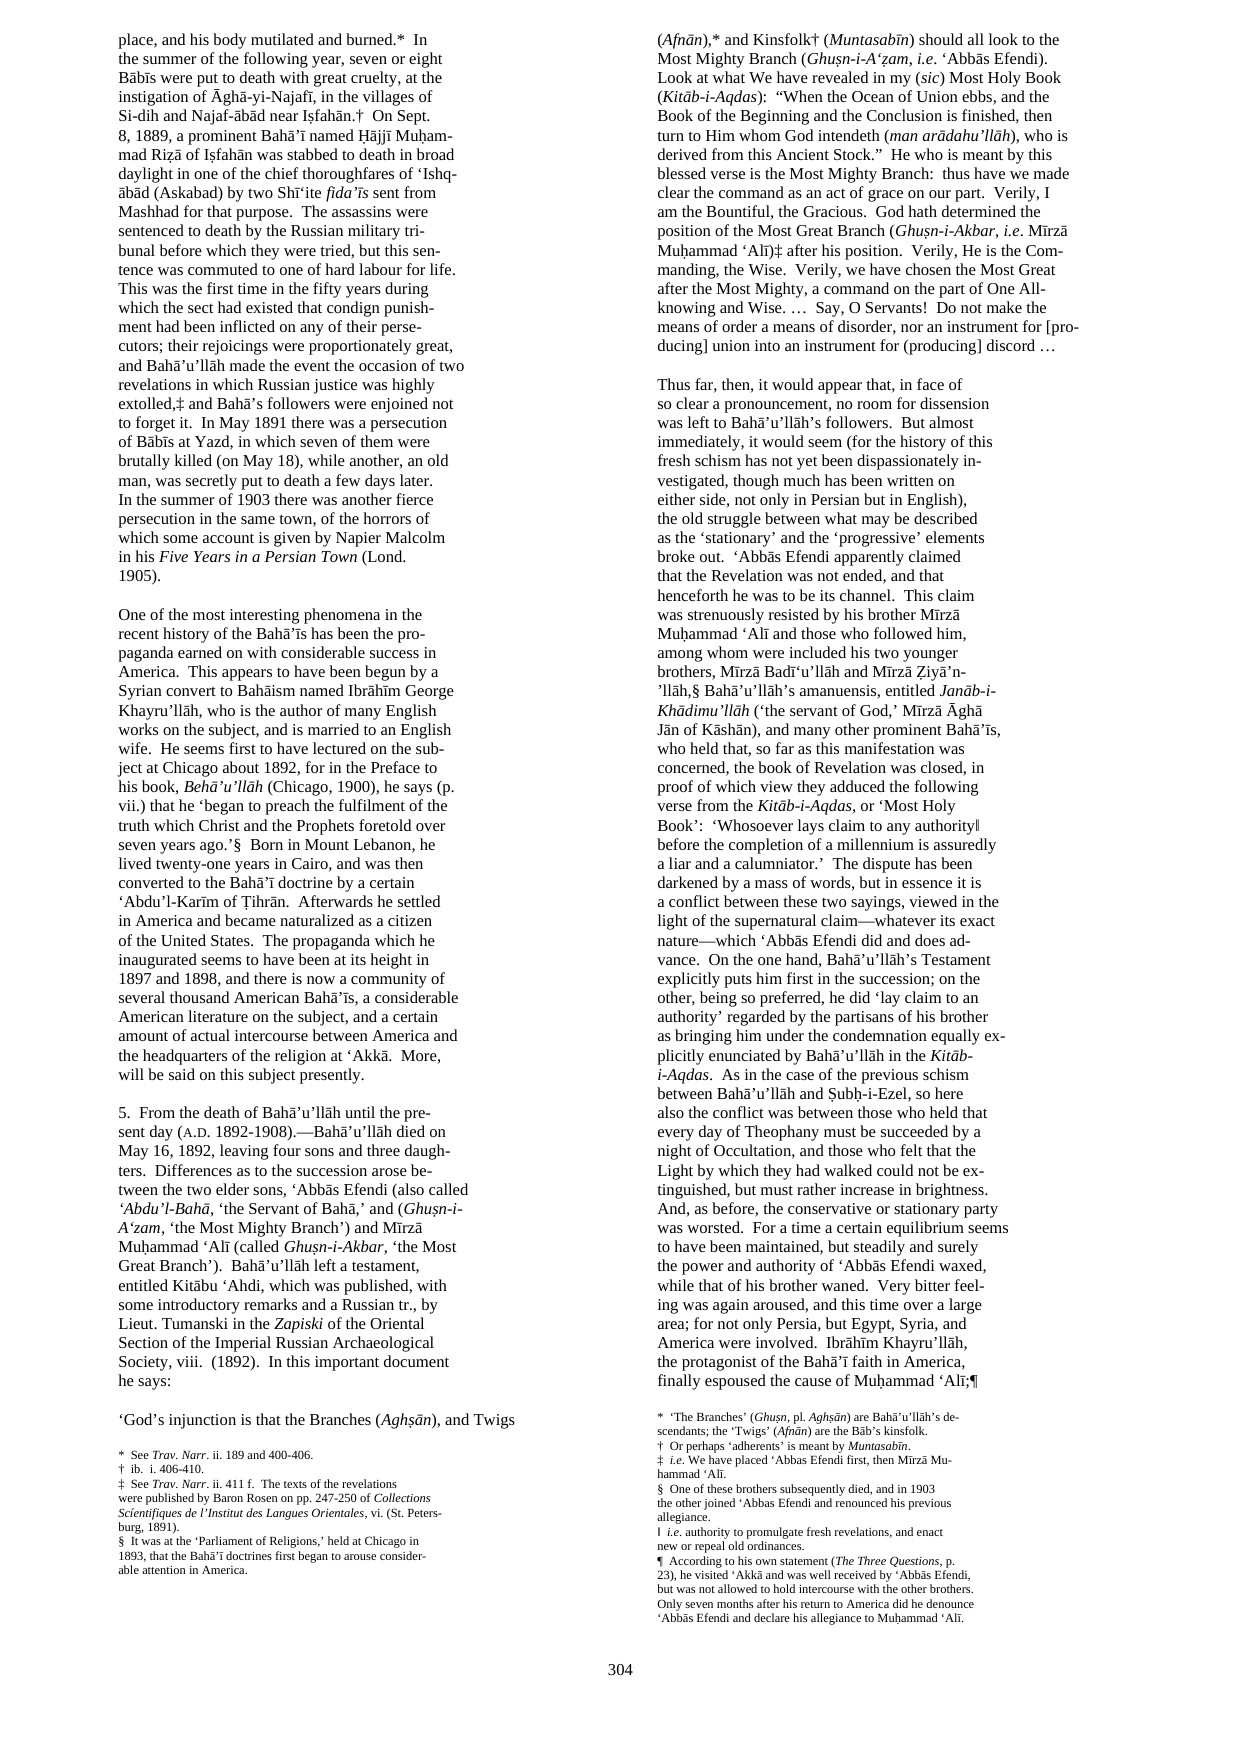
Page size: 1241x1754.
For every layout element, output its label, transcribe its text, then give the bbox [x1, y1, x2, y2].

text works on the subject, and is married to an English [118, 719, 583, 739]
text ‖ i.e. authority to promulgate fresh revelations, and enact [657, 1524, 1122, 1539]
text which some account is given by Napier Malcolm [118, 528, 583, 547]
text A‘zam, ‘the Most Mighty Branch’) and Mīrzā [118, 1218, 583, 1237]
text ‡ See Trav. Narr. ii. 411 f. The texts of the revelations [118, 1477, 583, 1491]
text who held that, so far as this manifestation was [657, 739, 1122, 758]
text Syrian convert to Bahāism named Ibrāhīm George [118, 681, 583, 700]
text some introductory remarks and a Russian tr., by [118, 1294, 583, 1314]
text a conflict between these two sayings, viewed in the [657, 892, 1122, 911]
text am the Bountiful, the Gracious. God hath determined the [657, 202, 1122, 221]
text * ‘The Branches’ (Ghuṣn, pl. Aghṣān) are Bahā’u’llāh’s de- [657, 1409, 1122, 1424]
text to forget it. In May 1891 there was a persecution [118, 413, 583, 432]
text position of the Most Great Branch (Ghuṣn-i-Akbar, i.e. Mīrzā [657, 221, 1122, 240]
text America. This appears to have been begun by a [118, 662, 583, 681]
text ters. Differences as to the succession arose be- [118, 1160, 583, 1179]
text scendants; the ‘Twigs’ (Afnān) are the Bāb’s kinsfolk. [657, 1424, 1122, 1438]
text ‘Abdu’l-Bahā, ‘the Servant of Bahā,’ and (Ghuṣn-i- [118, 1199, 583, 1218]
text the headquarters of the religion at ‘Akkā. More, [118, 1045, 583, 1064]
text brothers, Mīrzā Badī‘u’llāh and Mīrzā Ẓiyā’n- [657, 662, 1122, 681]
text in his Five Years in a Persian Town (Lond. [118, 547, 583, 566]
text This was the first time in the fifty years during [118, 279, 583, 298]
text And, as before, the conservative or stationary party [657, 1199, 1122, 1218]
text between Bahā’u’llāh and Ṣubḥ-i-Ezel, so here [657, 1084, 1122, 1103]
text § It was at the ‘Parliament of Religions,’ held at Chicago in [118, 1534, 583, 1548]
text truth which Christ and the Prophets foretold over [118, 815, 583, 834]
text blessed verse is the Most Mighty Branch: thus have we made [657, 164, 1122, 183]
text explicitly puts him first in the succession; on the [657, 969, 1122, 988]
text ’llāh,§ Bahā’u’llāh’s amanuensis, entitled Janāb-i- [657, 681, 1122, 700]
text ing was again aroused, and this time over a large [657, 1294, 1122, 1314]
text 1897 and 1898, and there is now a community of [118, 969, 583, 988]
text proof of which view they adduced the following [657, 777, 1122, 796]
text ābād (Askabad) by two Shī‘ite fida’īs sent from [118, 183, 583, 202]
text Great Branch’). Bahā’u’llāh left a testament, [118, 1256, 583, 1275]
text lived twenty-one years in Cairo, and was then [118, 854, 583, 873]
text concerned, the book of Revelation was closed, in [657, 758, 1122, 777]
text Most Mighty Branch (Ghuṣn-i-A‘ẓam, i.e. ‘Abbās Efendi). [657, 49, 1122, 68]
text Muḥammad ‘Alī (called Ghuṣn-i-Akbar, ‘the Most [118, 1237, 583, 1256]
text Light by which they had walked could not be ex- [657, 1160, 1122, 1179]
text before the completion of a millennium is assuredly [657, 834, 1122, 854]
text revelations in which Russian justice was highly [118, 374, 583, 394]
text after the Most Mighty, a command on the part of One All- [657, 279, 1122, 298]
text of the United States. The propaganda which he [118, 930, 583, 949]
text while that of his brother waned. Very bitter feel- [657, 1275, 1122, 1294]
text among whom were included his two younger [657, 643, 1122, 662]
text darkened by a mass of words, but in essence it is [657, 873, 1122, 892]
text 8, 1889, a prominent Bahā’ī named Ḥājjī Muḥam- [118, 125, 583, 144]
text (Afnān),* and Kinsfolk† (Muntasabīn) should all look to the [657, 29, 1122, 49]
text entitled Kitābu ‘Ahdi, which was published, with [118, 1275, 583, 1294]
text turn to Him whom God intendeth (man arādahu’llāh), who is [657, 125, 1122, 144]
text One of the most interesting phenomena in the [118, 604, 583, 624]
text persecution in the same town, of the horrors of [118, 509, 583, 528]
text vestigated, though much has been written on [657, 470, 1122, 489]
text Book’: ‘Whosoever lays claim to any authority‖ [657, 815, 1122, 834]
text knowing and Wise. … Say, O Servants! Do not make the [657, 298, 1122, 317]
text Look at what We have revealed in my (sic) Most Holy Book [657, 68, 1122, 87]
text area; for not only Persia, but Egypt, Syria, and [657, 1314, 1122, 1333]
text the summer of the following year, seven or eight [118, 49, 583, 68]
text manding, the Wise. Verily, we have chosen the Most Great [657, 259, 1122, 279]
text Si-dih and Najaf-ābād near Iṣfahān.† On Sept. [118, 106, 583, 125]
text Bābīs were put to death with great cruelty, at the [118, 68, 583, 87]
text the protagonist of the Bahā’ī faith in America, [657, 1352, 1122, 1371]
text vance. On the one hand, Bahā’u’llāh’s Testament [657, 949, 1122, 969]
text Lieut. Tumanski in the Zapiski of the Oriental [118, 1314, 583, 1333]
text tence was commuted to one of hard labour for life. [118, 259, 583, 279]
text also the conflict was between those who held that [657, 1103, 1122, 1122]
text several thousand American Bahā’īs, a considerable [118, 988, 583, 1007]
text will be said on this subject presently. [118, 1064, 583, 1084]
text tinguished, but must rather increase in brightness. [657, 1179, 1122, 1199]
text but was not allowed to hold intercourse with the other brothers. [657, 1582, 1122, 1596]
text In the summer of 1903 there was another fierce [118, 489, 583, 509]
text extolled,‡ and Bahā’s followers were enjoined not [118, 394, 583, 413]
text he says: [118, 1371, 583, 1390]
text paganda earned on with considerable success in [118, 643, 583, 662]
text brutally killed (on May 18), while another, an old [118, 451, 583, 470]
text of Bābīs at Yazd, in which seven of them were [118, 432, 583, 451]
text seven years ago.’§ Born in Mount Lebanon, he [118, 834, 583, 854]
text the power and authority of ‘Abbās Efendi waxed, [657, 1256, 1122, 1275]
text was left to Bahā’u’llāh’s followers. But almost [657, 413, 1122, 432]
text amount of actual intercourse between America and [118, 1026, 583, 1045]
text derived from this Ancient Stock.” He who is meant by this [657, 144, 1122, 164]
text which the sect had existed that condign punish- [118, 298, 583, 317]
text 5. From the death of Bahā’u’llāh until the pre- [118, 1103, 583, 1122]
text allegiance. [657, 1510, 1122, 1524]
text * See Trav. Narr. ii. 189 and 400-406. [118, 1448, 583, 1462]
text and Bahā’u’llāh made the event the occasion of two [118, 355, 583, 374]
text bunal before which they were tried, but this sen- [118, 240, 583, 259]
text Thus far, then, it would appear that, in face of [657, 374, 1122, 394]
text Scíentifiques de l’Institut des Langues Orientales, vi. (St. Peters- [118, 1505, 583, 1520]
text nature—which ‘Abbās Efendi did and does ad- [657, 930, 1122, 949]
text Muḥammad ‘Alī)‡ after his position. Verily, He is the Com- [657, 240, 1122, 259]
text were published by Baron Rosen on pp. 247-250 of Collections [118, 1491, 583, 1505]
text May 16, 1892, leaving four sons and three daugh- [118, 1141, 583, 1160]
text night of Occultation, and those who felt that the [657, 1141, 1122, 1160]
text was strenuously resisted by his brother Mīrzā [657, 604, 1122, 624]
text Khayru’llāh, who is the author of many English [118, 700, 583, 719]
text in America and became naturalized as a citizen [118, 911, 583, 930]
text the other joined ‘Abbas Efendi and renounced his previous [657, 1496, 1122, 1510]
text ment had been inflicted on any of their perse- [118, 317, 583, 336]
text as bringing him under the condemnation equally ex- [657, 1026, 1122, 1045]
text other, being so preferred, he did ‘lay claim to an [657, 988, 1122, 1007]
text Khādimu’llāh (‘the servant of God,’ Mīrzā Āghā [657, 700, 1122, 719]
text § One of these brothers subsequently died, and in 1903 [657, 1481, 1122, 1496]
text every day of Theophany must be succeeded by a [657, 1122, 1122, 1141]
text finally espoused the cause of Muḥammad ‘Alī;¶ [657, 1371, 1122, 1390]
text was worsted. For a time a certain equilibrium seems [657, 1218, 1122, 1237]
text ‘Abbās Efendi and declare his allegiance to Muḥammad ‘Alī. [657, 1611, 1122, 1625]
text 1893, that the Bahā’ī doctrines first began to arouse consider- [118, 1548, 583, 1563]
text so clear a pronouncement, no room for dissension [657, 394, 1122, 413]
text hammad ‘Alī. [657, 1467, 1122, 1481]
text sent day (a.d. 1892-1908).—Bahā’u’llāh died on [118, 1122, 583, 1141]
text inaugurated seems to have been at its height in [118, 949, 583, 969]
text Muḥammad ‘Alī and those who followed him, [657, 624, 1122, 643]
text mad Riẓā of Iṣfahān was stabbed to death in broad [118, 144, 583, 164]
text place, and his body mutilated and burned.* In [118, 29, 583, 49]
text light of the supernatural claim—whatever its exact [657, 911, 1122, 930]
text man, was secretly put to death a few days later. [118, 470, 583, 489]
text broke out. ‘Abbās Efendi apparently claimed [657, 547, 1122, 566]
text daylight in one of the chief thoroughfares of ‘Ishq- [118, 164, 583, 183]
text sentenced to death by the Russian military tri- [118, 221, 583, 240]
text (Kitāb-i-Aqdas): “When the Ocean of Union ebbs, and the [657, 87, 1122, 106]
text means of order a means of disorder, nor an instrument for [pro- [657, 317, 1122, 336]
text 23), he visited ‘Akkā and was well received by ‘Abbās Efendi, [657, 1568, 1122, 1582]
text instigation of Āghā-yi-Najafī, in the villages of [118, 87, 583, 106]
text new or repeal old ordinances. [657, 1539, 1122, 1553]
text American literature on the subject, and a certain [118, 1007, 583, 1026]
text able attention in America. [118, 1563, 583, 1577]
text ‘God’s injunction is that the Branches (Aghṣān), and Twigs [118, 1409, 583, 1429]
text either side, not only in Persian but in English), [657, 489, 1122, 509]
text immediately, it would seem (for the history of this [657, 432, 1122, 451]
text ¶ According to his own statement (The Three Questions, p. [657, 1553, 1122, 1568]
text cutors; their rejoicings were proportionately great, [118, 336, 583, 355]
text America were involved. Ibrāhīm Khayru’llāh, [657, 1333, 1122, 1352]
text plicitly enunciated by Bahā’u’llāh in the Kitāb- [657, 1045, 1122, 1064]
text Jān of Kāshān), and many other prominent Bahā’īs, [657, 719, 1122, 739]
text clear the command as an act of grace on our part. Verily, I [657, 183, 1122, 202]
text as the ‘stationary’ and the ‘progressive’ elements [657, 528, 1122, 547]
text the old struggle between what may be described [657, 509, 1122, 528]
text Book of the Beginning and the Conclusion is finished, then [657, 106, 1122, 125]
text burg, 1891). [118, 1520, 583, 1534]
text i-Aqdas. As in the case of the previous schism [657, 1064, 1122, 1084]
text converted to the Bahā’ī doctrine by a certain [118, 873, 583, 892]
text verse from the Kitāb-i-Aqdas, or ‘Most Holy [657, 796, 1122, 815]
text Mashhad for that purpose. The assassins were [118, 202, 583, 221]
text tween the two elder sons, ‘Abbās Efendi (also called [118, 1179, 583, 1199]
text a liar and a calumniator.’ The dispute has been [657, 854, 1122, 873]
text to have been maintained, but steadily and surely [657, 1237, 1122, 1256]
text fresh schism has not yet been dispassionately in- [657, 451, 1122, 470]
text † ib. i. 406-410. [118, 1462, 583, 1477]
text Section of the Imperial Russian Archaeological [118, 1333, 583, 1352]
text Only seven months after his return to America did he denounce [657, 1596, 1122, 1611]
text his book, Behā’u’llāh (Chicago, 1900), he says (p. [118, 777, 583, 796]
text authority’ regarded by the partisans of his brother [657, 1007, 1122, 1026]
text ‘Abdu’l-Karīm of Ṭihrān. Afterwards he settled [118, 892, 583, 911]
text ducing] union into an instrument for (producing] discord … [657, 336, 1122, 355]
text wife. He seems first to have lectured on the sub- [118, 739, 583, 758]
text ‡ i.e. We have placed ‘Abbas Efendi first, then Mīrzā Mu- [657, 1453, 1122, 1467]
text that the Revelation was not ended, and that [657, 566, 1122, 585]
text 1905). [118, 566, 583, 585]
text vii.) that he ‘began to preach the fulfilment of the [118, 796, 583, 815]
text recent history of the Bahā’īs has been the pro- [118, 624, 583, 643]
text henceforth he was to be its channel. This claim [657, 585, 1122, 604]
text ject at Chicago about 1892, for in the Preface to [118, 758, 583, 777]
text Society, viii. (1892). In this important document [118, 1352, 583, 1371]
text † Or perhaps ‘adherents’ is meant by Muntasabīn. [657, 1438, 1122, 1453]
